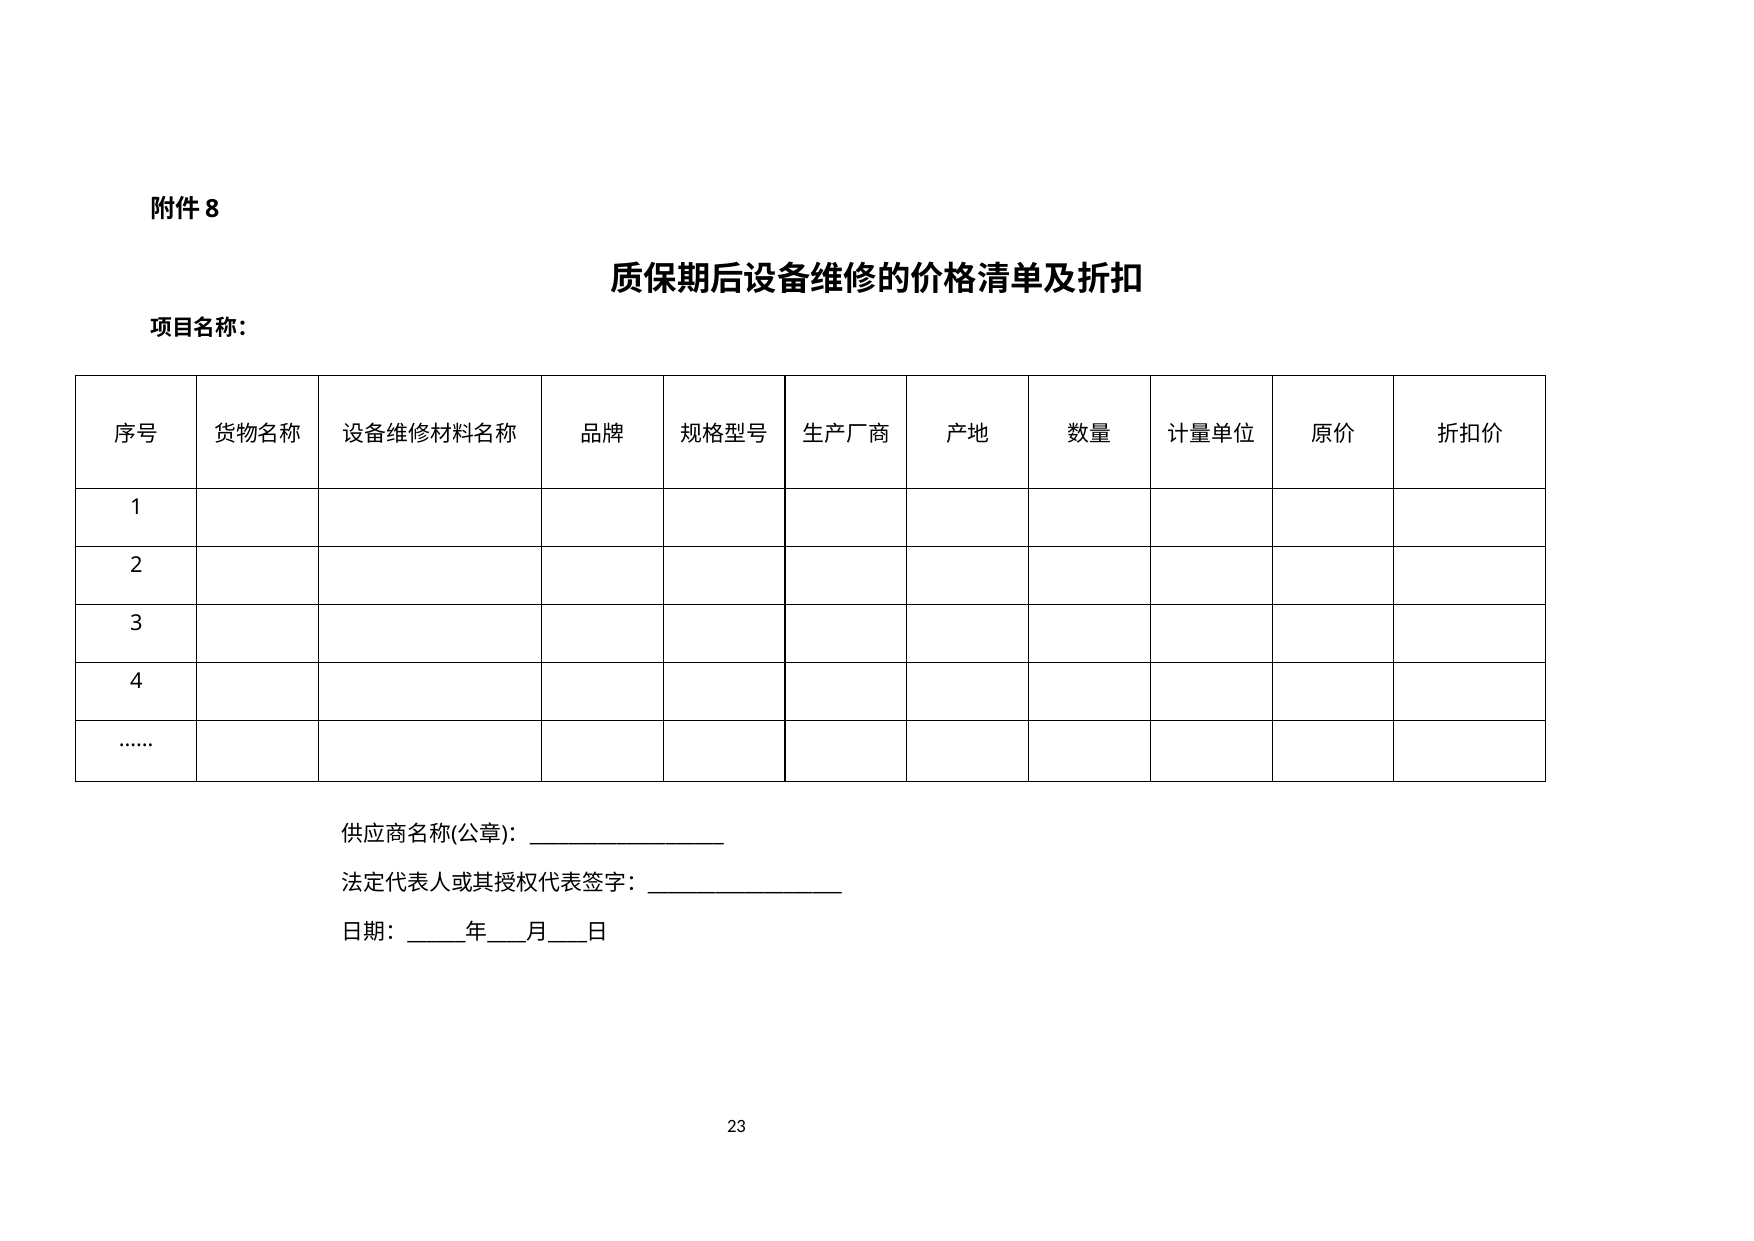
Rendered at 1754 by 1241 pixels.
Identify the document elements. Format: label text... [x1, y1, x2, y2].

table_header 设备维修材料名称 [319, 376, 541, 488]
table_header 数量 [1029, 376, 1150, 488]
table_header 折扣价 [1394, 376, 1545, 488]
text 质保期后设备维修的价格清单及折扣 [150, 242, 1604, 309]
text 日期：______年____月____日 [150, 913, 1604, 947]
table_cell [197, 489, 318, 546]
table_cell 4 [76, 663, 196, 720]
table_cell [907, 547, 1028, 604]
table_cell [1394, 721, 1545, 781]
table_cell [1273, 547, 1393, 604]
table_header 品牌 [542, 376, 663, 488]
table_cell [1273, 605, 1393, 662]
table_cell [664, 663, 784, 720]
table_cell [1029, 489, 1150, 546]
table_cell [197, 721, 318, 781]
table_cell [1273, 489, 1393, 546]
table_cell [542, 663, 663, 720]
table_header 序号 [76, 376, 196, 488]
table_cell [786, 489, 906, 546]
table_cell [907, 721, 1028, 781]
table_cell [907, 605, 1028, 662]
table_header 生产厂商 [786, 376, 906, 488]
table_cell [197, 605, 318, 662]
table_cell [1151, 547, 1272, 604]
table_cell [664, 605, 784, 662]
table_cell [319, 721, 541, 781]
table_cell [1151, 663, 1272, 720]
table_cell [786, 721, 906, 781]
table_cell [1151, 605, 1272, 662]
table_cell [786, 547, 906, 604]
table_cell [786, 663, 906, 720]
table_cell [197, 547, 318, 604]
table_cell [664, 547, 784, 604]
table_cell [1394, 489, 1545, 546]
table_header 规格型号 [664, 376, 784, 488]
table_cell [1394, 605, 1545, 662]
table_cell 1 [76, 489, 196, 546]
table_cell [907, 489, 1028, 546]
table_cell [1151, 721, 1272, 781]
table_cell [319, 489, 541, 546]
table_cell [1273, 663, 1393, 720]
table_cell [542, 605, 663, 662]
table_header 原价 [1273, 376, 1393, 488]
table_cell [319, 663, 541, 720]
text 法定代表人或其授权代表签字：____________________ [150, 864, 1604, 897]
table_cell 3 [76, 605, 196, 662]
table_cell 2 [76, 547, 196, 604]
table_cell [1029, 547, 1150, 604]
table_cell [542, 547, 663, 604]
table_cell [319, 547, 541, 604]
table_cell [1029, 721, 1150, 781]
table_cell [1273, 721, 1393, 781]
table_cell [664, 489, 784, 546]
table_cell [1029, 663, 1150, 720]
table_cell [542, 489, 663, 546]
table_cell [786, 605, 906, 662]
table_header 货物名称 [197, 376, 318, 488]
table_cell [319, 605, 541, 662]
text 供应商名称(公章)：____________________ [150, 815, 1604, 848]
table_cell [907, 663, 1028, 720]
table_header 计量单位 [1151, 376, 1272, 488]
table_cell [664, 721, 784, 781]
table_cell [1029, 605, 1150, 662]
table_cell …… [76, 721, 196, 781]
table_header 产地 [907, 376, 1028, 488]
table_cell [1394, 547, 1545, 604]
table_cell [1394, 663, 1545, 720]
text 项目名称： [150, 309, 1604, 342]
table_cell [542, 721, 663, 781]
table_cell [197, 663, 318, 720]
table_cell [1151, 489, 1272, 546]
list 附件8 [150, 188, 1604, 224]
